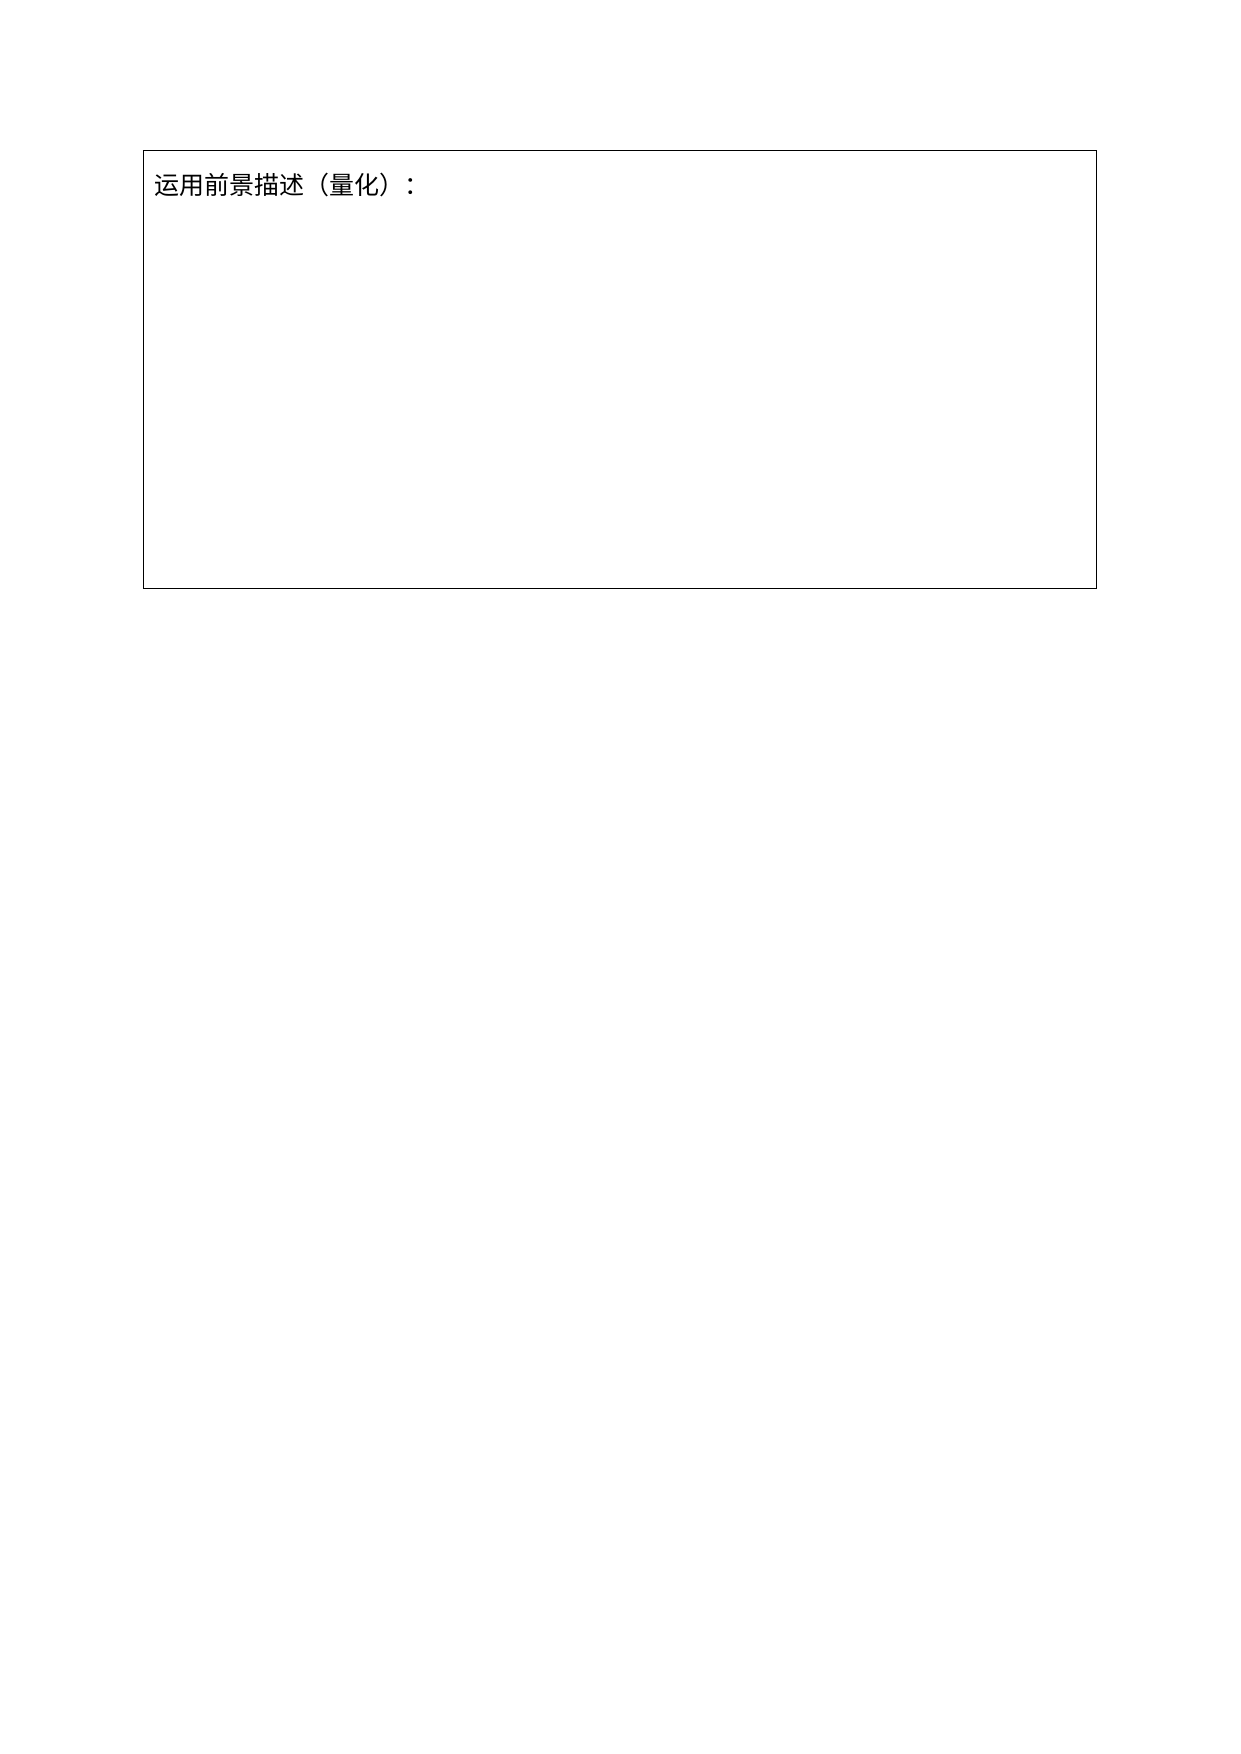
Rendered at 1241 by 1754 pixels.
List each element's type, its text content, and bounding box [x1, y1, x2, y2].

table_cell 运用前景描述（量化）： [144, 151, 1096, 588]
